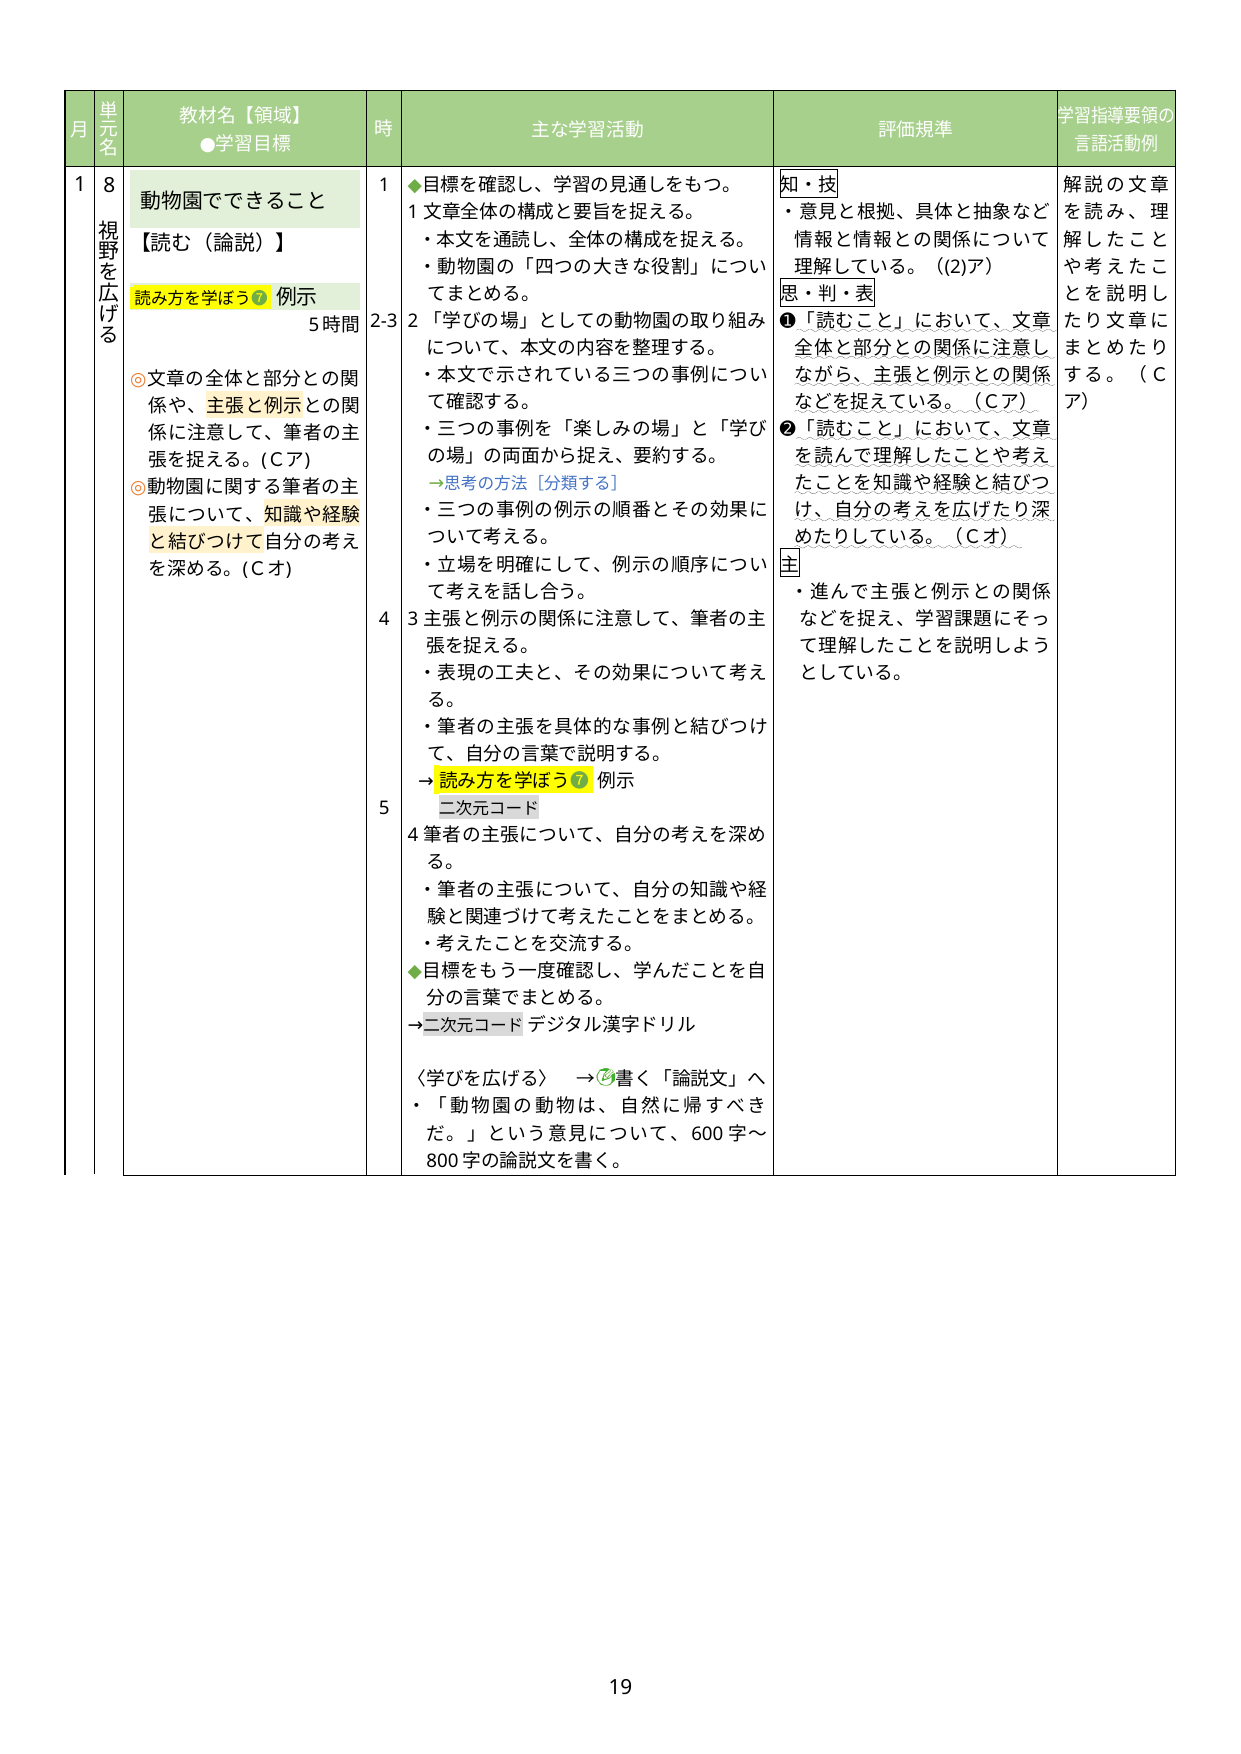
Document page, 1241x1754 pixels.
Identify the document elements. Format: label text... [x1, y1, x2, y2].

table_cell 8 視野を広げる [95, 167, 123, 1175]
table_cell 解説の文章を読み、理解したことや考えたことを説明したり文章にまとめたりする。（Ｃア） [1058, 167, 1175, 1175]
table_header 教材名【領域】 ●学習目標 [124, 91, 366, 166]
table_header 評価規準 [774, 91, 1057, 166]
table_header 学習指導要領の言語活動例 [1058, 91, 1175, 166]
picture [595, 1065, 616, 1086]
table_header 月 [66, 91, 94, 166]
table_header 単元名 [95, 91, 123, 166]
table_header 主な学習活動 [402, 91, 773, 166]
table_cell 1 2-3 4 5 [367, 167, 401, 1175]
table_cell 1 [66, 167, 94, 1175]
table_header 時 [367, 91, 401, 166]
table_cell 知・技 ・意見と根拠、具体と抽象など情報と情報との関係について理解している。（(2)ア） 思・判・表 ➊「読むこと」において、文章全体と部分との関係に注意しながら、主張と例示との関係などを捉えている。（Ｃア） ➋「読むこと」において、文章を読んで理解したことや考えたことを知識や経験と結びつけ、自分の考えを広げたり深めたりしている。（Ｃオ） 主 ・進んで主張と例示との関係などを捉え、学習課題にそって理解したことを説明しようとしている。 [774, 167, 1057, 1175]
table_cell ◆目標を確認し、学習の見通しをもつ。 1 文章全体の構成と要旨を捉える。 ・本文を通読し、全体の構成を捉える。 ・動物園の「四つの大きな役割」についてまとめる。 2 「学びの場」としての動物園の取り組みについて、本文の内容を整理する。 ・本文で示されている三つの事例について確認する。 ・三つの事例を「楽しみの場」と「学びの場」の両面から捉え、要約する。 →思考の方法［分類する］ ・三つの事例の例示の順番とその効果について考える。 ・立場を明確にして、例示の順序について考えを話し合う。 3 主張と例示の関係に注意して、筆者の主張を捉える。 ・表現の工夫と、その効果について考える。 ・筆者の主張を具体的な事例と結びつけて、自分の言葉で説明する。 → 読み方を学ぼう➐ 例示 二次元コード 4 筆者の主張について、自分の考えを深める。 ・筆者の主張について、自分の知識や経験と関連づけて考えたことをまとめる。 ・考えたことを交流する。 ◆目標をもう一度確認し、学んだことを自分の言葉でまとめる。 →二次元コード デジタル漢字ドリル 〈学びを広げる〉 →書く「論説文」へ ・「動物園の動物は、自然に帰すべきだ。」という意見について、600字～800字の論説文を書く。 [402, 167, 773, 1175]
table_cell 動物園でできること 【読む（論説）】 読み方を学ぼう➐ 例示 5時間 ◎文章の全体と部分との関係や、主張と例示との関係に注意して、筆者の主張を捉える。(Ｃア) ◎動物園に関する筆者の主張について、知識や経験と結びつけて自分の考えを深める。(Ｃオ) [124, 167, 366, 1175]
